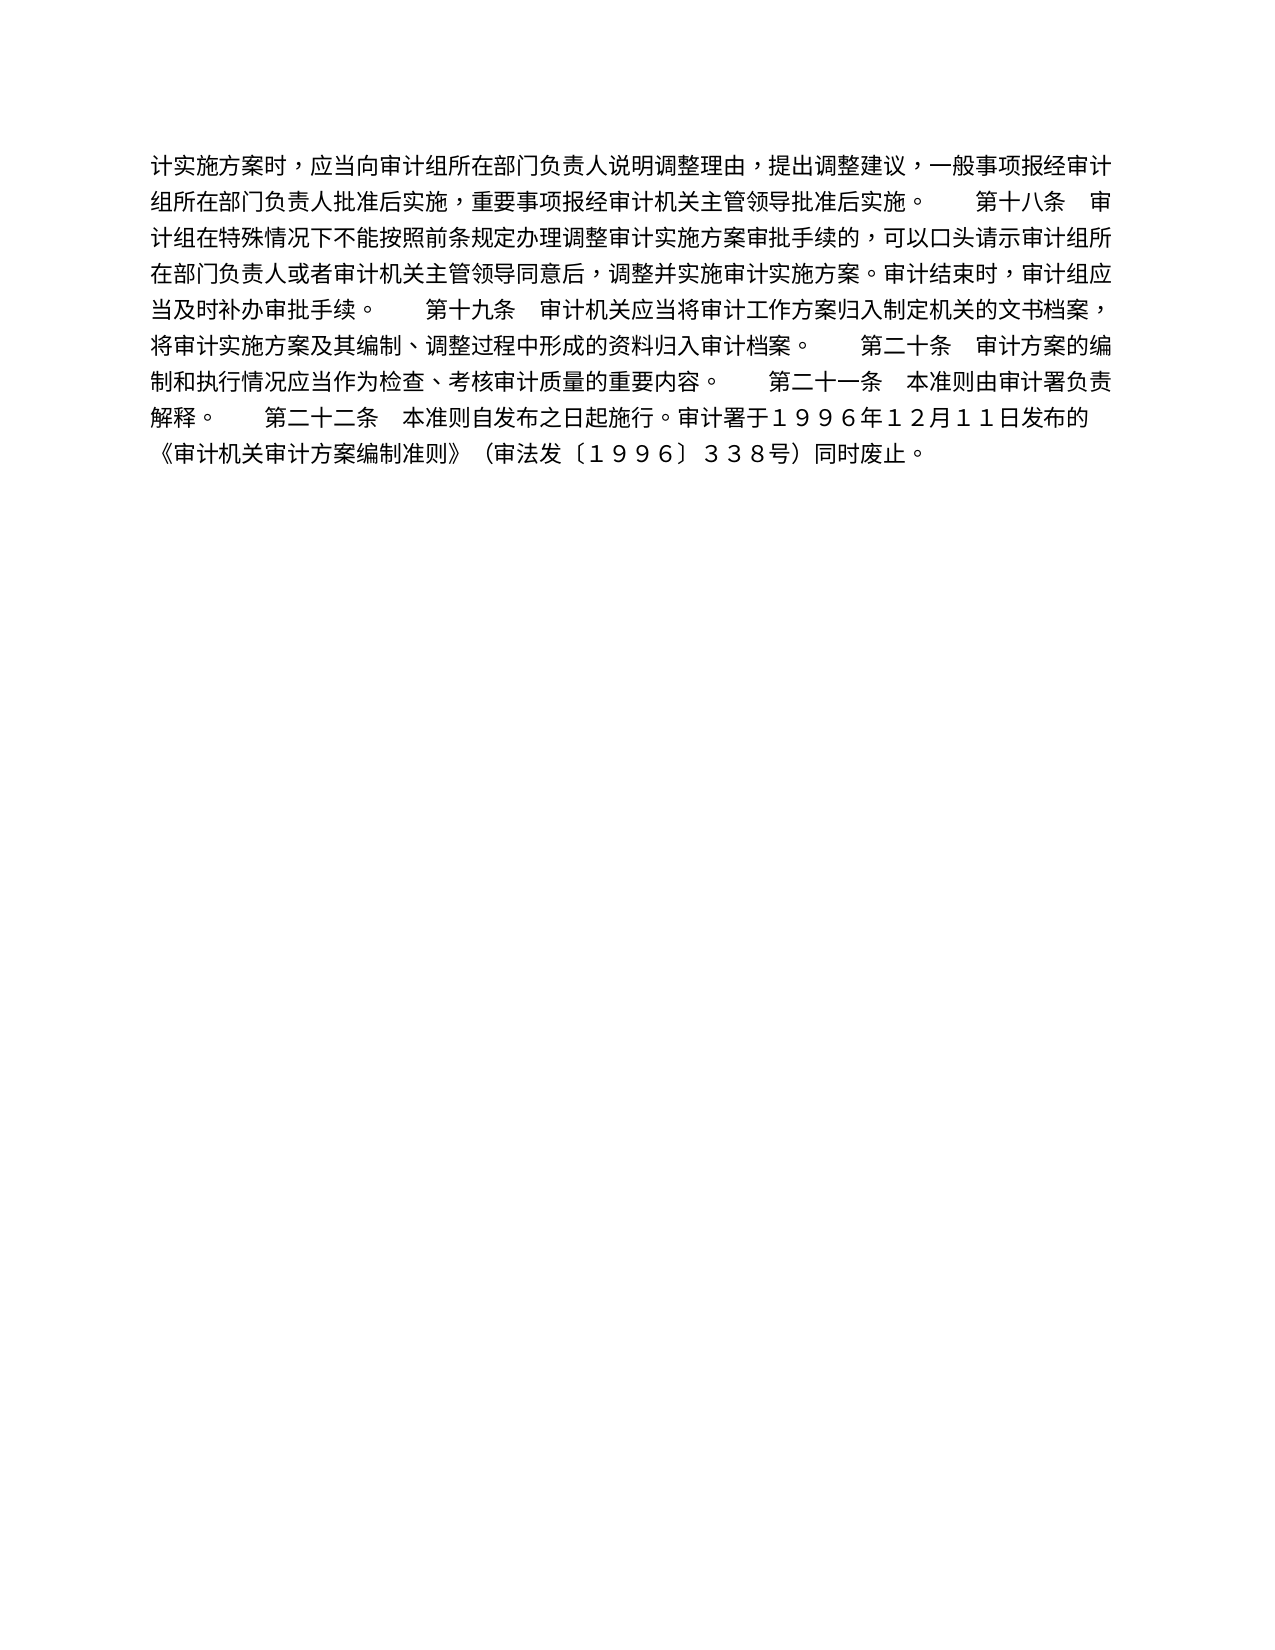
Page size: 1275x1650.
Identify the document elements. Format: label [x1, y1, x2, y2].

text [150, 150, 1125, 469]
